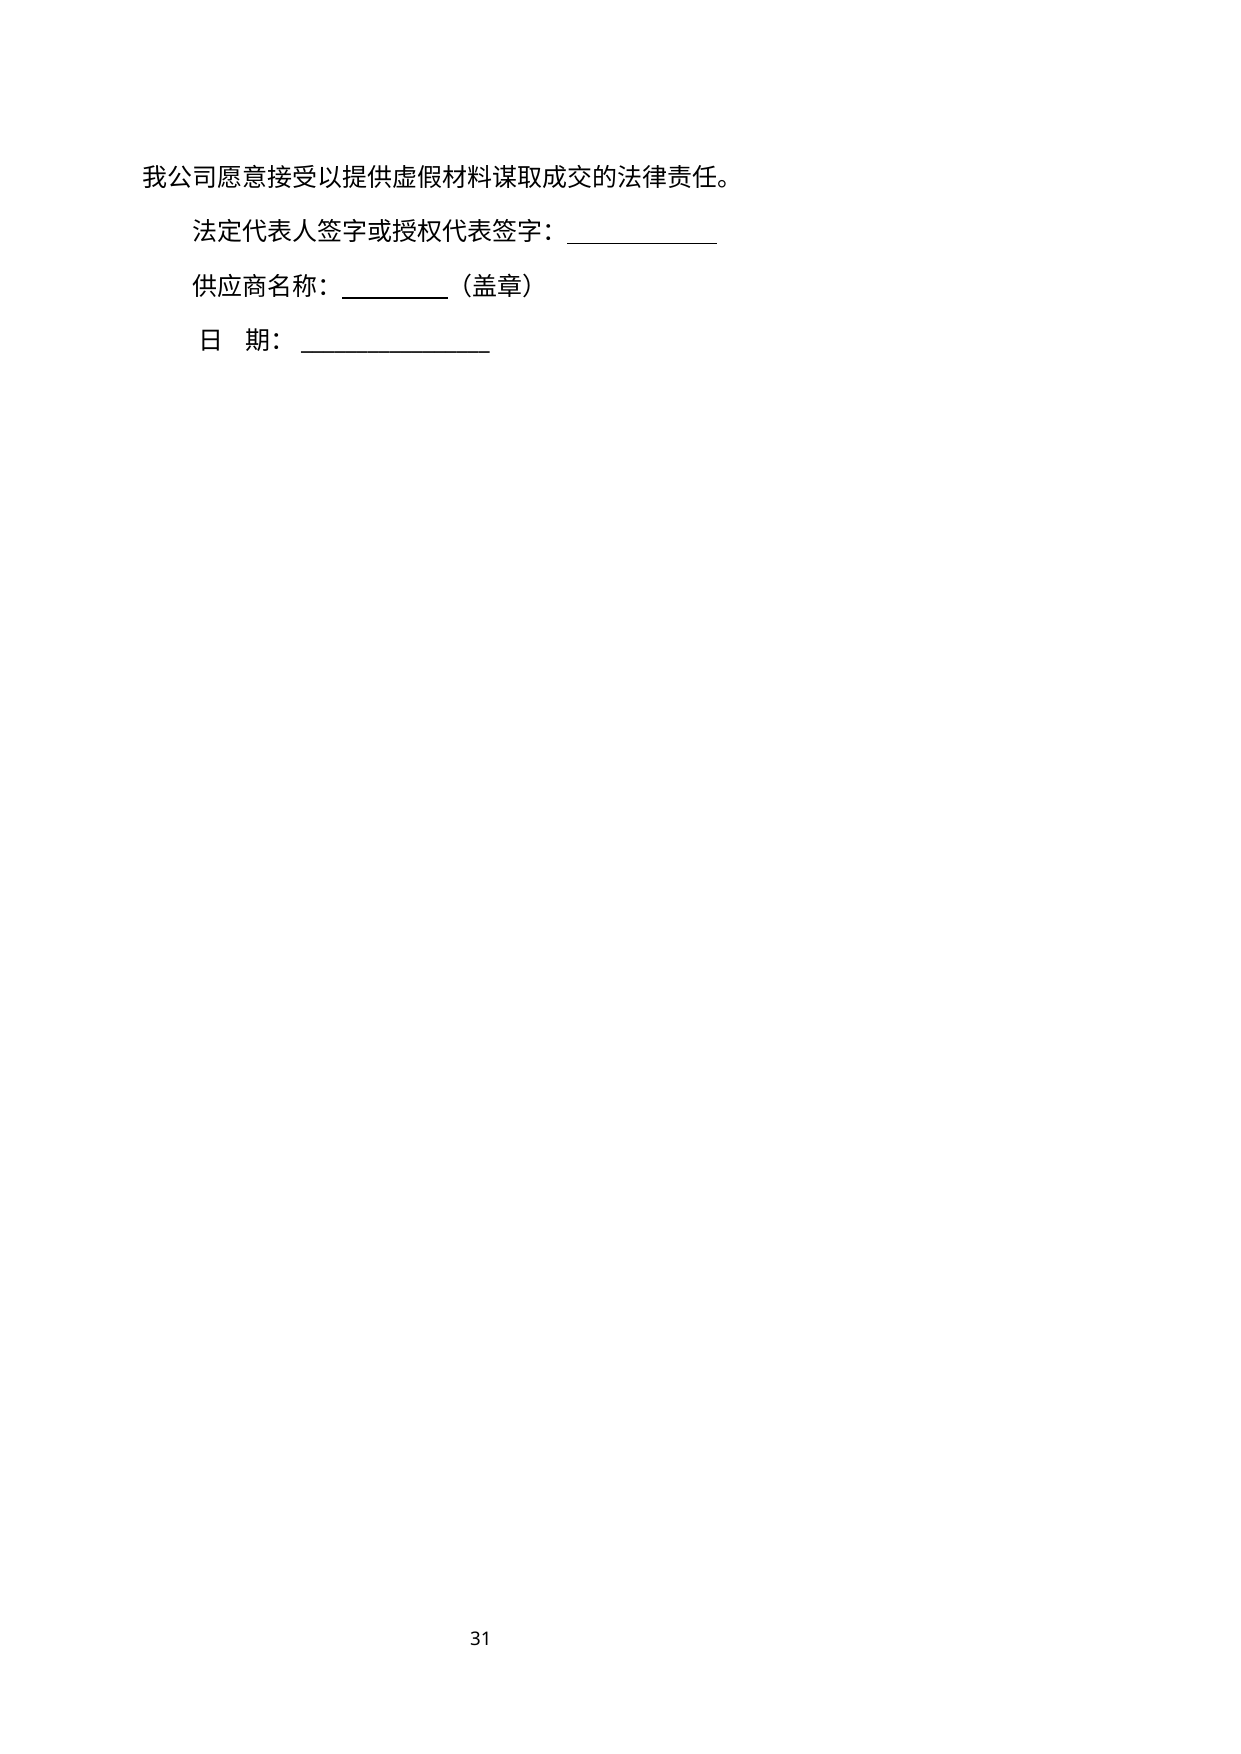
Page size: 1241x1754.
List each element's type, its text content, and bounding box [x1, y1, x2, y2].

text 法定代表人签字或授权代表签字： [142, 212, 1098, 248]
text 日 期： _________________ [185, 320, 1098, 357]
text 供应商名称： （盖章） [142, 266, 1098, 302]
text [142, 157, 1098, 193]
